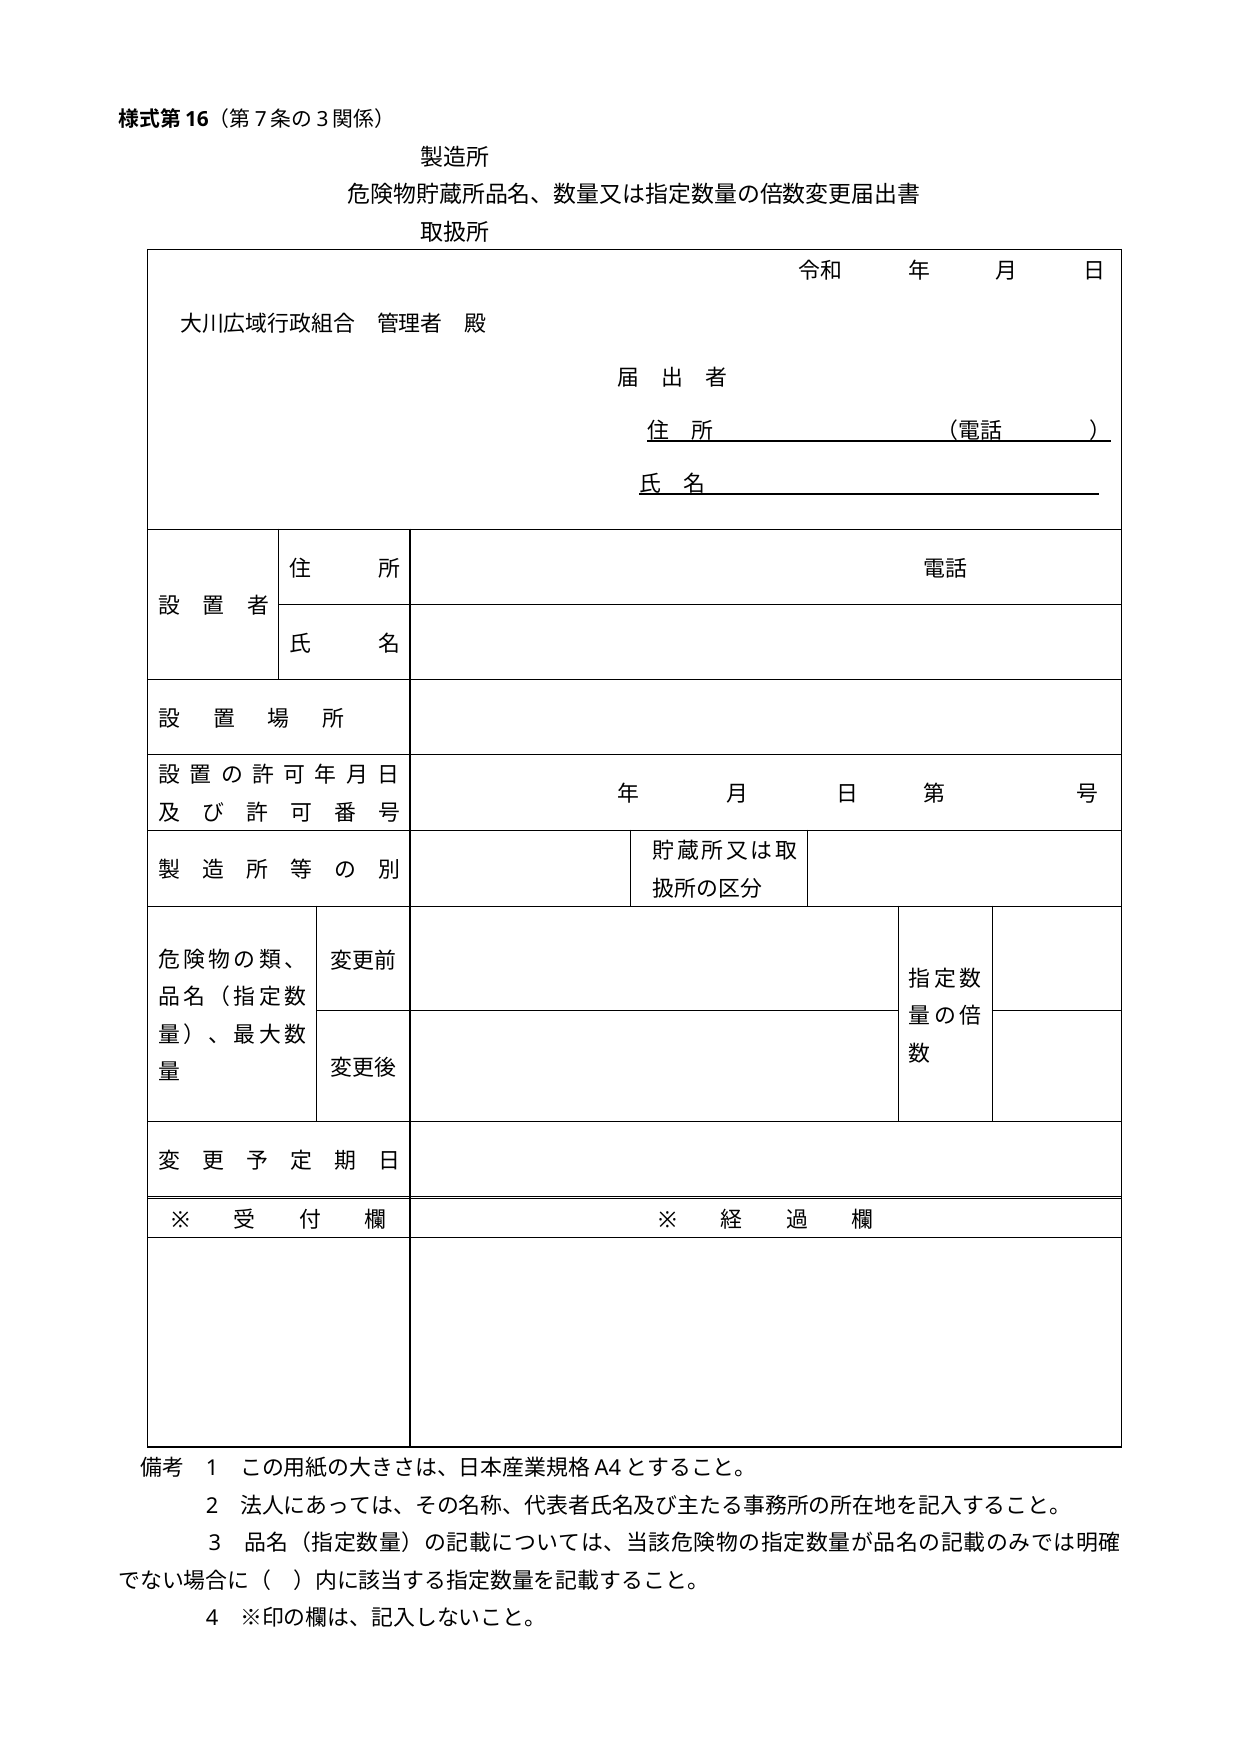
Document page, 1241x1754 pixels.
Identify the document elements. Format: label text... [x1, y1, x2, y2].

text 取扱所 [122, 211, 1122, 249]
text 3 品名（指定数量）の記載については、当該危険物の指定数量が品名の記載のみでは明確 でない場合に（ ）内に該当する指定数量を記載すること。 [118, 1522, 1122, 1597]
table_cell 住所 [279, 530, 409, 603]
table_cell 貯蔵所又は取扱所の区分 [631, 831, 807, 906]
table_cell [411, 831, 630, 906]
table_cell 危険物の類、品名（指定数量）、最大数量 [148, 907, 316, 1121]
table_cell [411, 1122, 1121, 1196]
table_cell 設置者 [148, 530, 278, 678]
table_cell 製造所等の別 [148, 831, 409, 906]
table_cell [411, 1011, 898, 1121]
table_cell ※ 経 過 欄 [411, 1199, 1121, 1237]
table_cell [411, 907, 898, 1010]
table_cell [411, 680, 1121, 753]
table_cell 変更後 [317, 1011, 409, 1121]
table_cell 氏名 [279, 605, 409, 678]
table_cell [993, 907, 1121, 1010]
table_cell [993, 1011, 1121, 1121]
table_header 令和 年 月 日 大川広域行政組合 管理者 殿 届 出 者 住 所 （電話 ） 氏 名 [148, 250, 1121, 528]
table_cell [411, 1238, 1121, 1446]
table_cell [148, 1238, 409, 1446]
text 危険物貯蔵所品名、数量又は指定数量の倍数変更届出書 [118, 174, 1122, 211]
table_cell 設 置 場 所 [148, 680, 409, 753]
table_cell 電話 [411, 530, 1121, 603]
table_cell [411, 605, 1121, 678]
text 4 ※印の欄は、記入しないこと。 [118, 1597, 1122, 1635]
table_cell 年 月 日 第 号 [411, 755, 1121, 829]
table_cell ※ 受 付 欄 [148, 1199, 409, 1237]
text 様式第16（第7条の3関係） [118, 99, 1122, 136]
text 製造所 [122, 136, 1122, 174]
table_cell 変更予定期日 [148, 1122, 409, 1196]
text 2 法人にあっては、その名称、代表者氏名及び主たる事務所の所在地を記入すること。 [118, 1485, 1122, 1522]
text 備考 1 この用紙の大きさは、日本産業規格A4とすること。 [118, 1447, 1122, 1485]
table_cell 設置の許可年月日 及び許可番号 [148, 755, 409, 829]
table_cell 変更前 [317, 907, 409, 1010]
table_cell 指定数量の倍数 [899, 907, 992, 1121]
table_cell [808, 831, 1121, 906]
